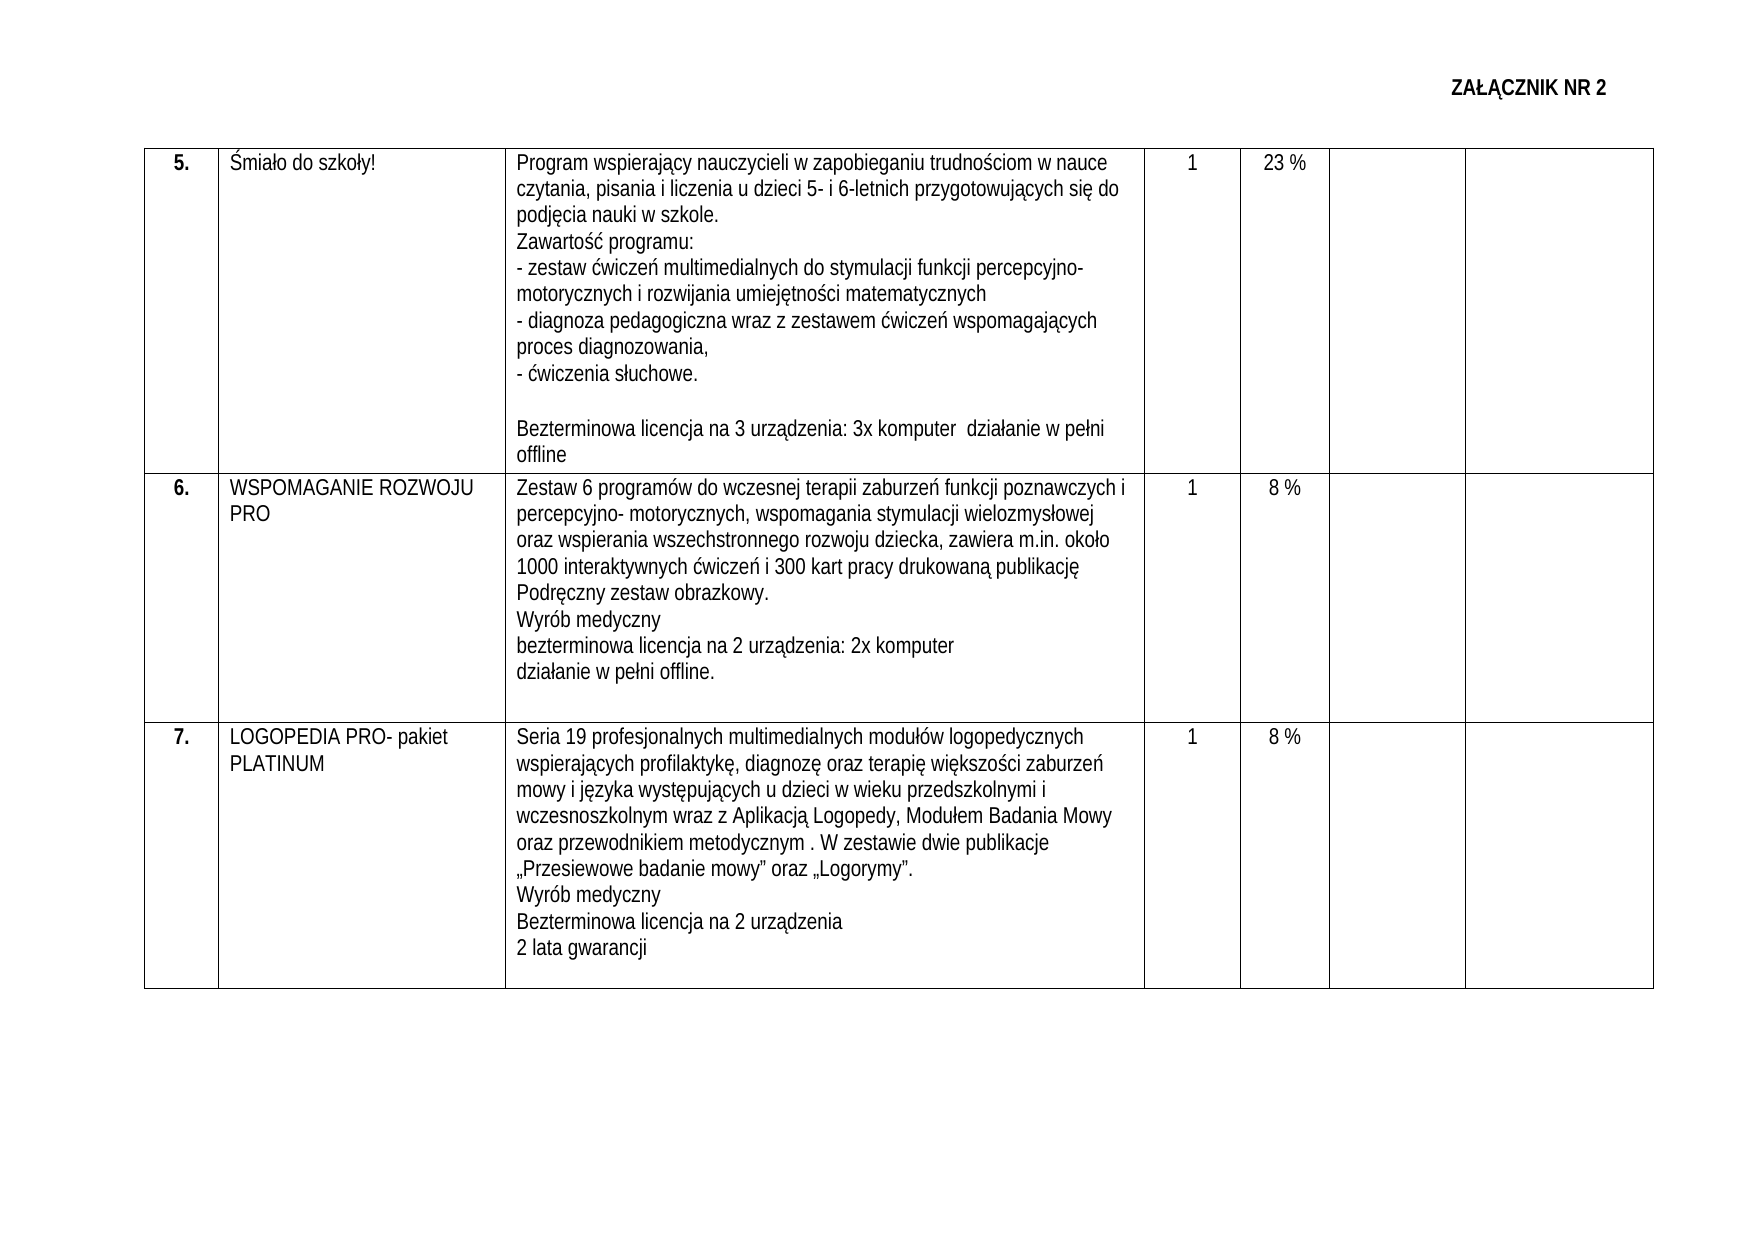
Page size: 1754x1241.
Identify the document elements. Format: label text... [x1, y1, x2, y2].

table_cell 8 % [1241, 723, 1329, 988]
table_cell [1330, 723, 1465, 988]
table_cell [1466, 474, 1653, 722]
table_cell WSPOMAGANIE ROZWOJU PRO [219, 474, 505, 722]
table_cell 8 % [1241, 474, 1329, 722]
table_cell [1466, 149, 1653, 473]
table_cell 23 % [1241, 149, 1329, 473]
table_cell Zestaw 6 programów do wczesnej terapii zaburzeń funkcji poznawczych i percepcyjno- motorycznych, wspomagania stymulacji wielozmysłowej oraz wspierania wszechstronnego rozwoju dziecka, zawiera m.in. około 1000 interaktywnych ćwiczeń i 300 kart pracy drukowaną publikację Podręczny zestaw obrazkowy. Wyrób medyczny bezterminowa licencja na 2 urządzenia: 2x komputer działanie w pełni offline. [506, 474, 1144, 722]
table_cell Śmiało do szkoły! [219, 149, 505, 473]
table_cell Program wspierający nauczycieli w zapobieganiu trudnościom w nauce czytania, pisania i liczenia u dzieci 5- i 6-letnich przygotowujących się do podjęcia nauki w szkole. Zawartość programu: - zestaw ćwiczeń multimedialnych do stymulacji funkcji percepcyjno- motorycznych i rozwijania umiejętności matematycznych - diagnoza pedagogiczna wraz z zestawem ćwiczeń wspomagających proces diagnozowania, - ćwiczenia słuchowe. Bezterminowa licencja na 3 urządzenia: 3x komputer działanie w pełni offline [506, 149, 1144, 473]
table_cell [1330, 149, 1465, 473]
table_cell 6. [145, 474, 218, 722]
table_cell [1330, 474, 1465, 722]
table_cell 7. [145, 723, 218, 988]
table_cell Seria 19 profesjonalnych multimedialnych modułów logopedycznych wspierających profilaktykę, diagnozę oraz terapię większości zaburzeń mowy i języka występujących u dzieci w wieku przedszkolnymi i wczesnoszkolnym wraz z Aplikacją Logopedy, Modułem Badania Mowy oraz przewodnikiem metodycznym . W zestawie dwie publikacje „Przesiewowe badanie mowy” oraz „Logorymy”. Wyrób medyczny Bezterminowa licencja na 2 urządzenia 2 lata gwarancji [506, 723, 1144, 988]
table_cell [1466, 723, 1653, 988]
table_cell 1 [1145, 723, 1240, 988]
table_cell 1 [1145, 149, 1240, 473]
table_cell 5. [145, 149, 218, 473]
table_cell LOGOPEDIA PRO- pakiet PLATINUM [219, 723, 505, 988]
table_cell 1 [1145, 474, 1240, 722]
